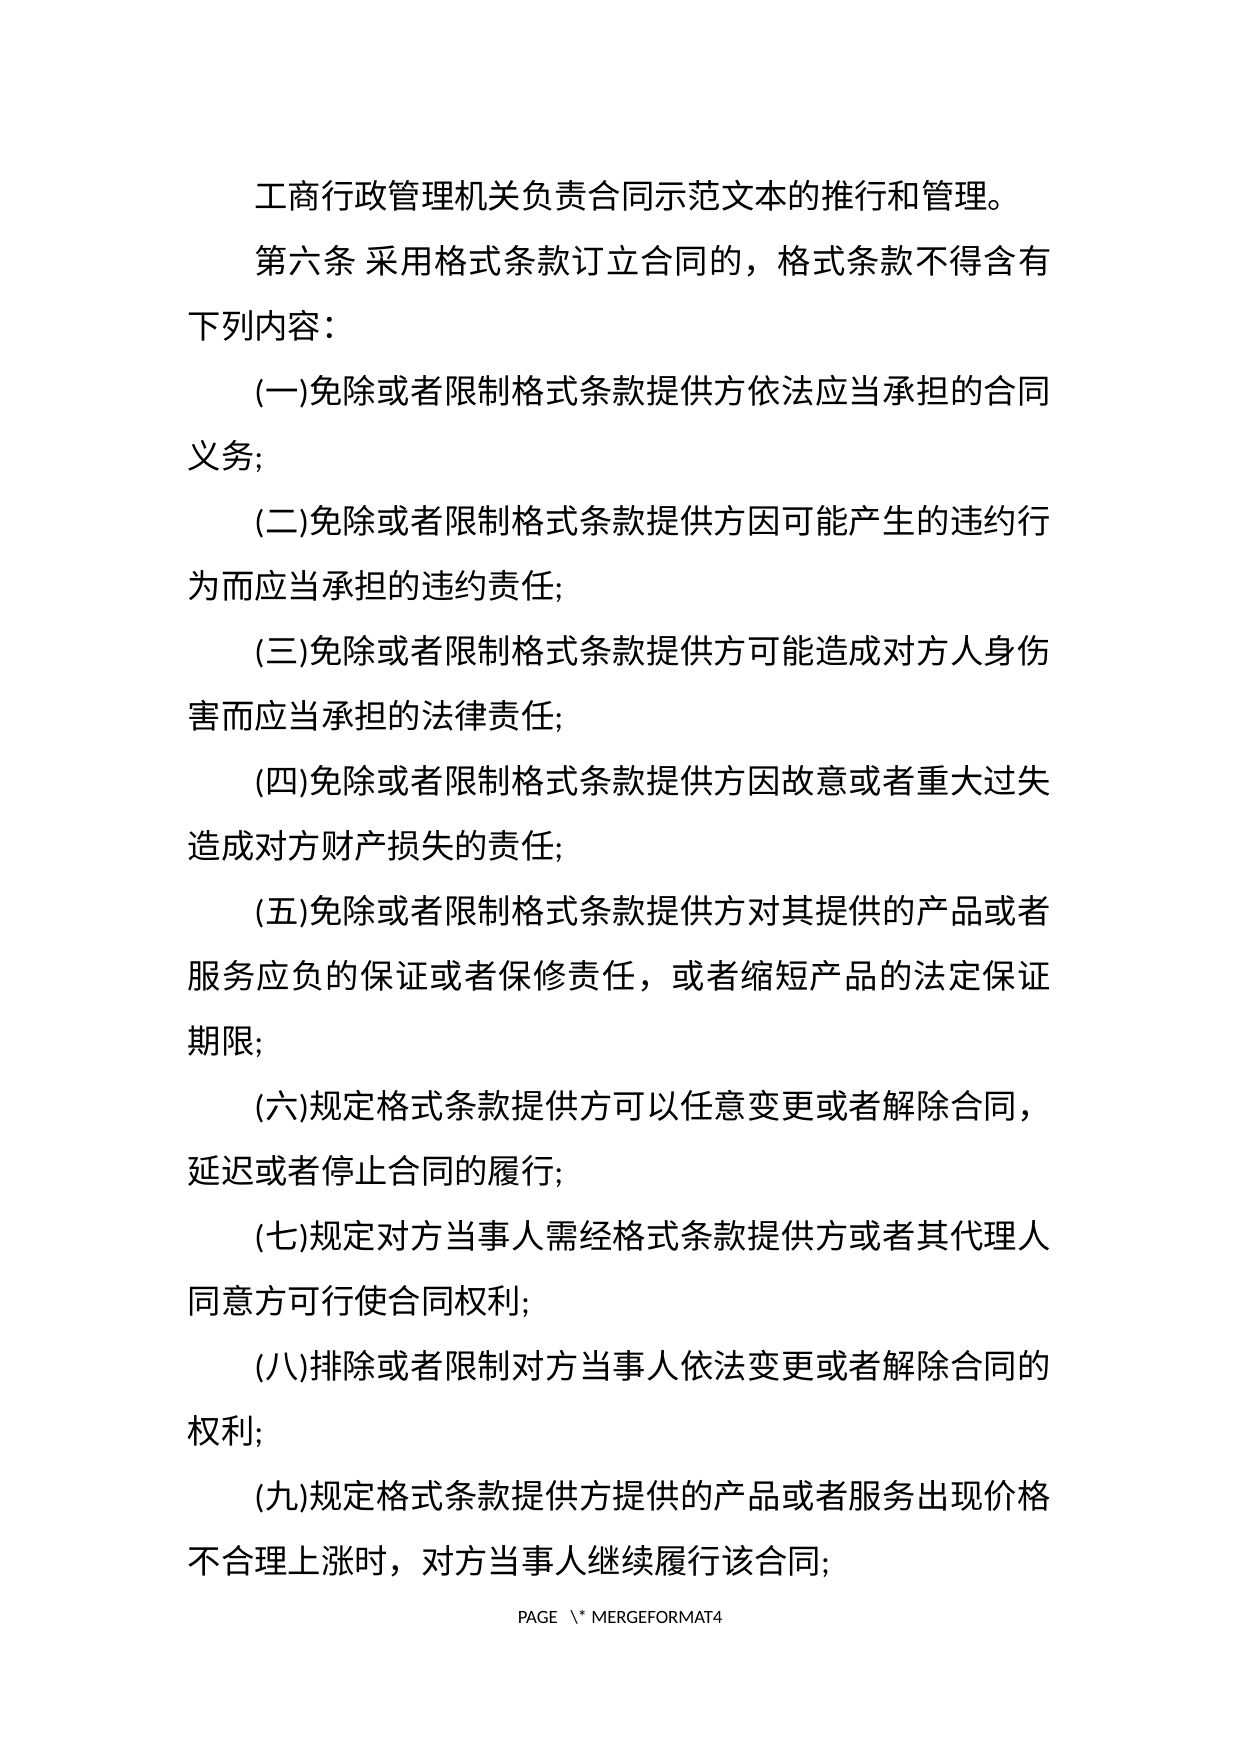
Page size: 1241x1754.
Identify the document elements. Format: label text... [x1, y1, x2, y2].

text (六)规定格式条款提供方可以任意变更或者解除合同，延迟或者停止合同的履行; [187, 1072, 1053, 1202]
text 工商行政管理机关负责合同示范文本的推行和管理。 [187, 162, 1053, 227]
text (八)排除或者限制对方当事人依法变更或者解除合同的权利; [187, 1332, 1053, 1462]
text (二)免除或者限制格式条款提供方因可能产生的违约行为而应当承担的违约责任; [187, 487, 1053, 617]
text 第六条 采用格式条款订立合同的，格式条款不得含有下列内容： [187, 227, 1053, 357]
text (三)免除或者限制格式条款提供方可能造成对方人身伤害而应当承担的法律责任; [187, 617, 1053, 747]
text (一)免除或者限制格式条款提供方依法应当承担的合同义务; [187, 357, 1053, 487]
text (九)规定格式条款提供方提供的产品或者服务出现价格不合理上涨时，对方当事人继续履行该合同; [187, 1462, 1053, 1592]
text (七)规定对方当事人需经格式条款提供方或者其代理人同意方可行使合同权利; [187, 1202, 1053, 1332]
text (四)免除或者限制格式条款提供方因故意或者重大过失造成对方财产损失的责任; [187, 747, 1053, 877]
text (五)免除或者限制格式条款提供方对其提供的产品或者服务应负的保证或者保修责任，或者缩短产品的法定保证期限; [187, 877, 1053, 1072]
